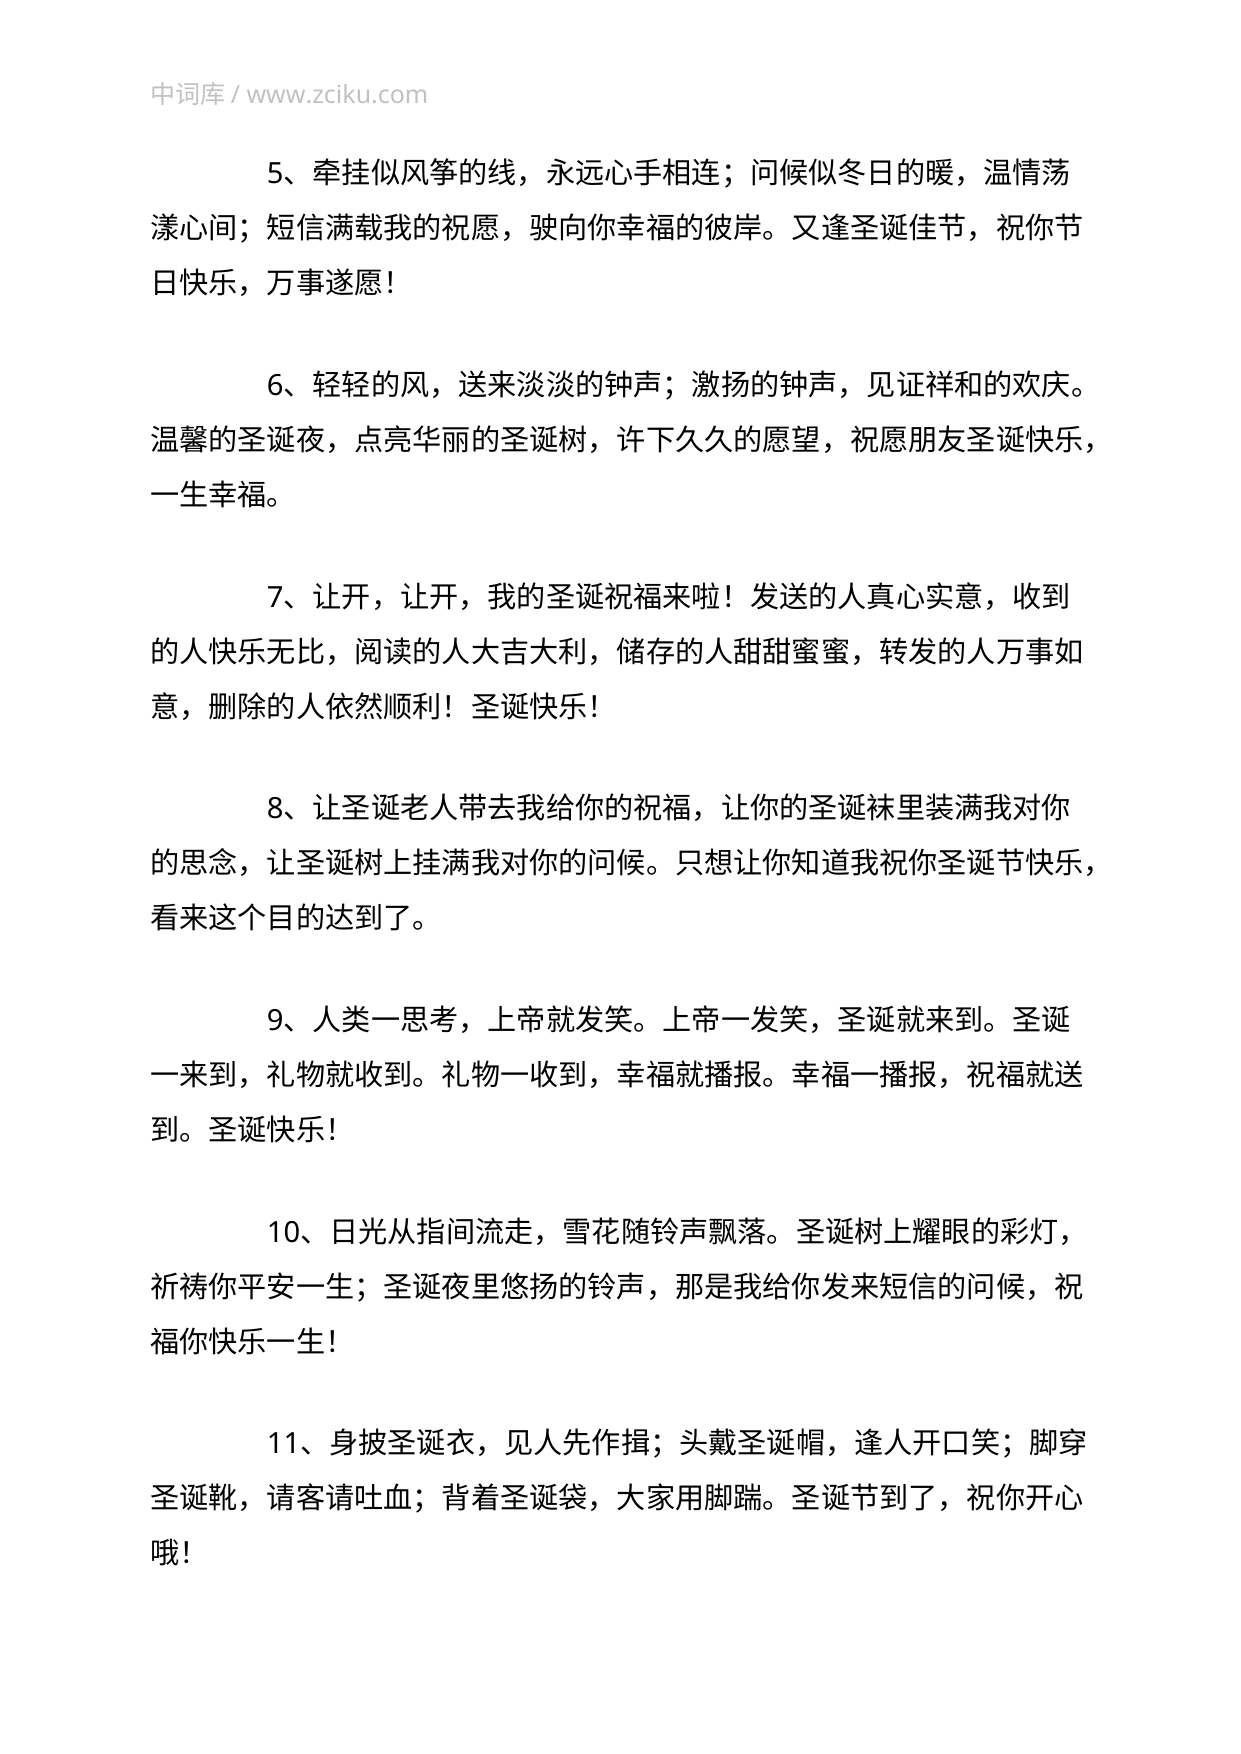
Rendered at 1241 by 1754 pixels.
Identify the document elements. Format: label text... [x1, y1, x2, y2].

text 9、人类一思考，上帝就发笑。上帝一发笑，圣诞就来到。圣诞一来到，礼物就收到。礼物一收到，幸福就播报。幸福一播报，祝福就送到。圣诞快乐！ [150, 997, 1090, 1149]
text 7、让开，让开，我的圣诞祝福来啦！发送的人真心实意，收到的人快乐无比，阅读的人大吉大利，储存的人甜甜蜜蜜，转发的人万事如意，删除的人依然顺利！圣诞快乐！ [150, 573, 1090, 726]
text 6、轻轻的风，送来淡淡的钟声；激扬的钟声，见证祥和的欢庆。温馨的圣诞夜，点亮华丽的圣诞树，许下久久的愿望，祝愿朋友圣诞快乐，一生幸福。 [150, 362, 1090, 514]
text 10、日光从指间流走，雪花随铃声飘落。圣诞树上耀眼的彩灯，祈祷你平安一生；圣诞夜里悠扬的铃声，那是我给你发来短信的问候，祝福你快乐一生！ [150, 1208, 1090, 1361]
text 11、身披圣诞衣，见人先作揖；头戴圣诞帽，逢人开口笑；脚穿圣诞靴，请客请吐血；背着圣诞袋，大家用脚踹。圣诞节到了，祝你开心哦！ [150, 1420, 1090, 1572]
text 8、让圣诞老人带去我给你的祝福，让你的圣诞袜里装满我对你的思念，让圣诞树上挂满我对你的问候。只想让你知道我祝你圣诞节快乐，看来这个目的达到了。 [150, 785, 1090, 937]
text 5、牵挂似风筝的线，永远心手相连；问候似冬日的暖，温情荡漾心间；短信满载我的祝愿，驶向你幸福的彼岸。又逢圣诞佳节，祝你节日快乐，万事遂愿！ [150, 150, 1090, 302]
